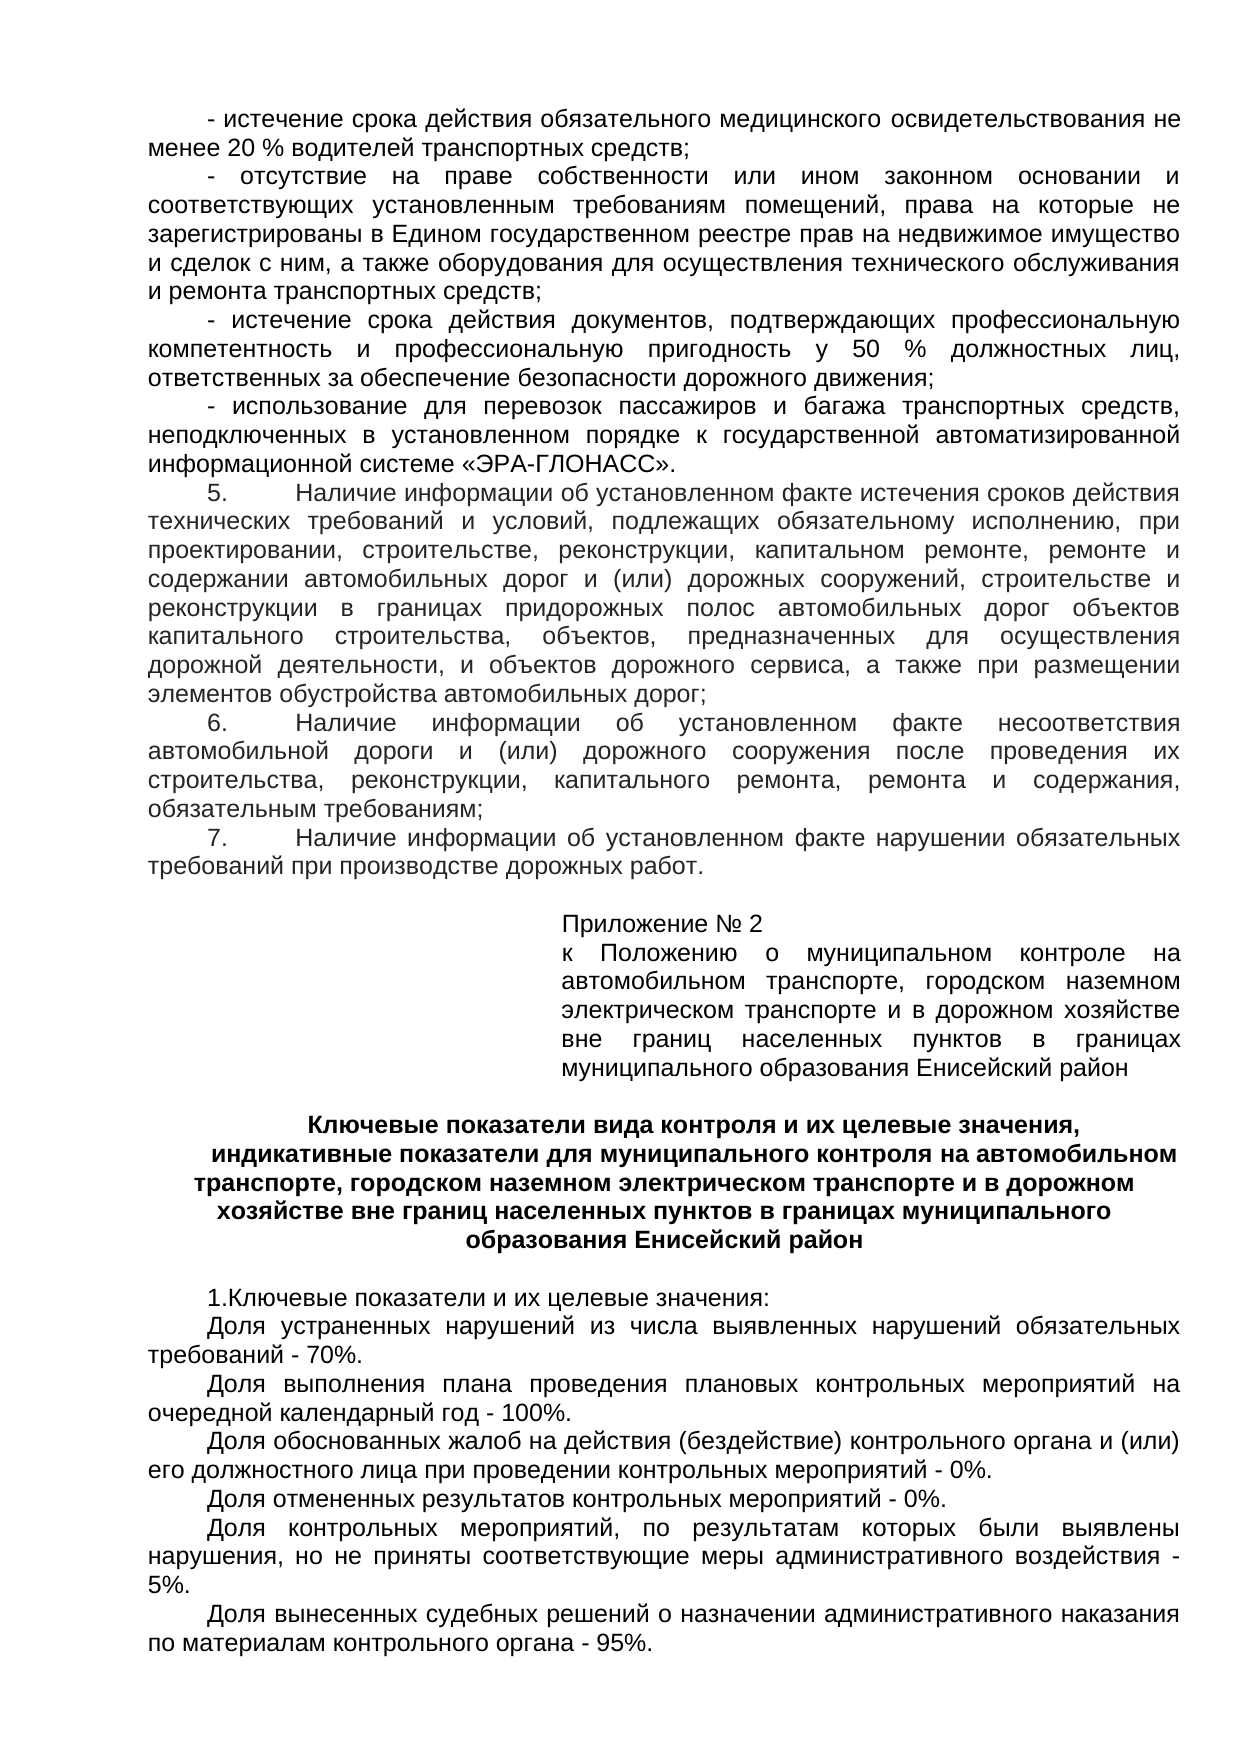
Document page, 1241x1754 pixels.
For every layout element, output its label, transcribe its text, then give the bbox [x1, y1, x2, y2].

text Доля контрольных мероприятий, по результатам которых были выявлены нарушения, но не приняты соответствующие меры административного воздействия - 5%. [148, 1512, 1181, 1599]
text - истечение срока действия документов, подтверждающих профессиональную компетентность и профессиональную пригодность у 50 % должностных лиц, ответственных за обеспечение безопасности дорожного движения; [148, 305, 1181, 391]
text Доля выполнения плана проведения плановых контрольных мероприятий на очередной календарный год - 100%. [148, 1369, 1181, 1426]
text Доля обоснованных жалоб на действия (бездействие) контрольного органа и (или) его должностного лица при проведении контрольных мероприятий - 0%. [148, 1426, 1181, 1484]
text индикативные показатели для муниципального контроля на автомобильном транспорте, городском наземном электрическом транспорте и в дорожном хозяйстве вне границ населенных пунктов в границах муниципального образования Енисейский район [148, 1139, 1181, 1254]
text - отсутствие на праве собственности или ином законном основании и соответствующих установленным требованиям помещений, права на которые не зарегистрированы в Едином государственном реестре прав на недвижимое имущество и сделок с ним, а также оборудования для осуществления технического обслуживания и ремонта транспортных средств; [148, 161, 1181, 305]
text Ключевые показатели вида контроля и их целевые значения, [148, 1110, 1181, 1139]
text - истечение срока действия обязательного медицинского освидетельствования не менее 20 % водителей транспортных средств; [148, 104, 1181, 161]
text Приложение № 2 [561, 909, 1181, 937]
text Доля отмененных результатов контрольных мероприятий - 0%. [148, 1484, 1181, 1512]
text к Положению о муниципальном контроле на автомобильном транспорте, городском наземном электрическом транспорте и в дорожном хозяйстве вне границ населенных пунктов в границах муниципального образования Енисейский район [561, 937, 1181, 1081]
text - использование для перевозок пассажиров и багажа транспортных средств, неподключенных в установленном порядке к государственной автоматизированной информационной системе «ЭРА-ГЛОНАСС». [148, 391, 1181, 477]
list Наличие информации об установленном факте истечения сроков действия технических требований и условий, подлежащих обязательному исполнению, при проектировании, строительстве, реконструкции, капитальном ремонте, ремонте и содержании автомобильных дорог и (или) дорожных сооружений, строительстве и реконструкции в границах придорожных полос автомобильных дорог объектов капитального строительства, объектов, предназначенных для осуществления дорожной деятельности, и объектов дорожного сервиса, а также при размещении элементов обустройства автомобильных дорог; [148, 477, 1181, 707]
text 1.Ключевые показатели и их целевые значения: [148, 1282, 1181, 1311]
text Доля вынесенных судебных решений о назначении административного наказания по материалам контрольного органа - 95%. [148, 1599, 1181, 1656]
list Наличие информации об установленном факте несоответствия автомобильной дороги и (или) дорожного сооружения после проведения их строительства, реконструкции, капитального ремонта, ремонта и содержания, обязательным требованиям; [148, 707, 1181, 822]
list Наличие информации об установленном факте нарушении обязательных требований при производстве дорожных работ. [148, 822, 1181, 880]
text Доля устраненных нарушений из числа выявленных нарушений обязательных требований - 70%. [148, 1311, 1181, 1369]
